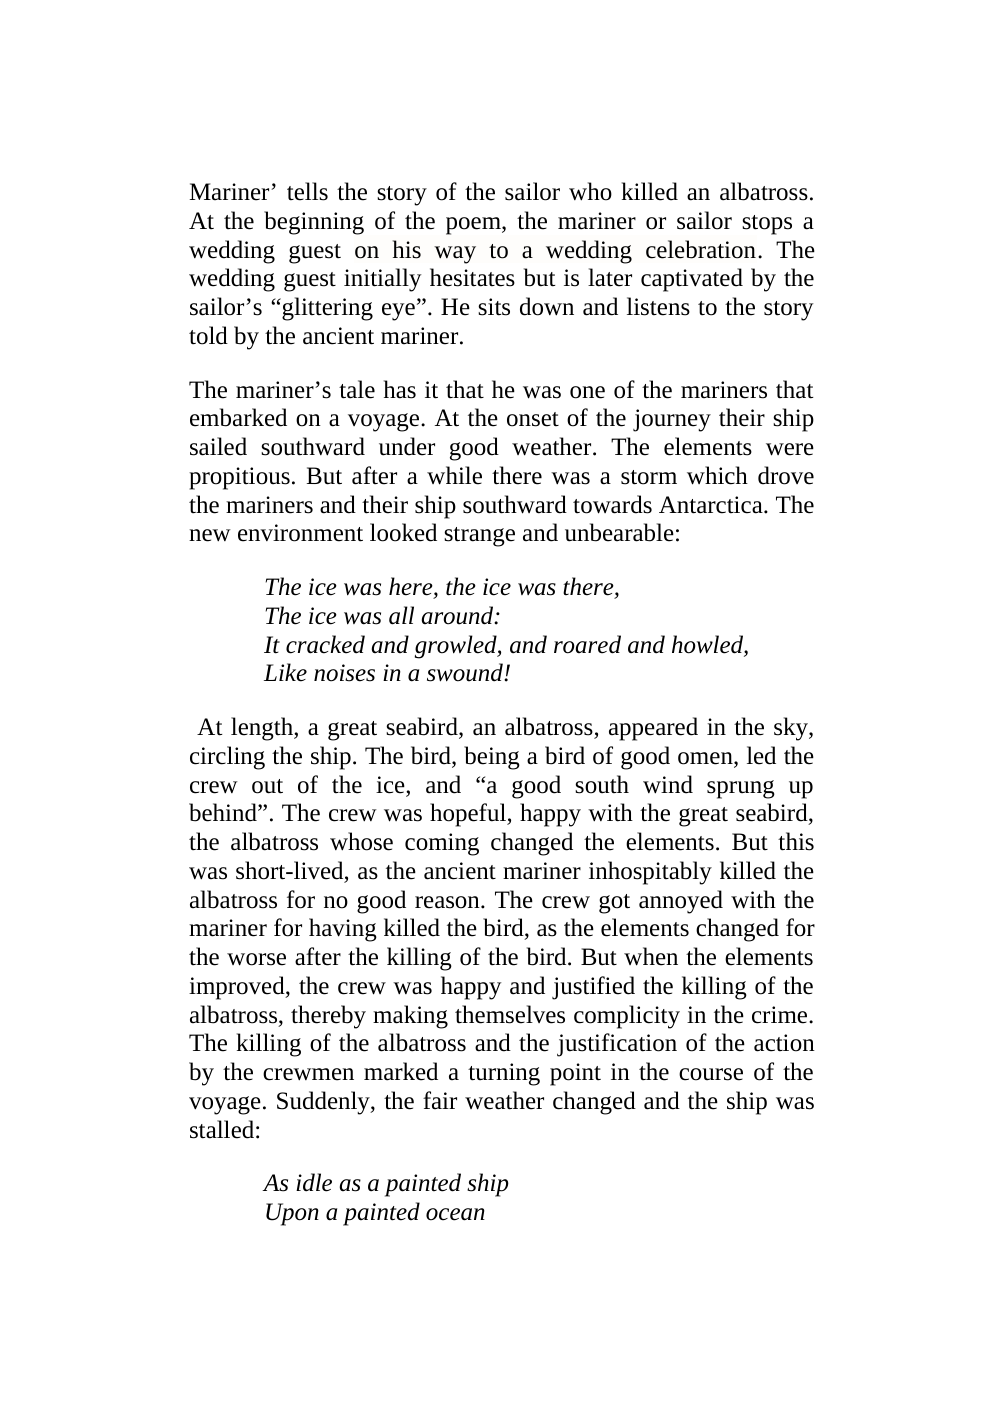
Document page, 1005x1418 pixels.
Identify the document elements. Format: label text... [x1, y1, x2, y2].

text At length, a great seabird, an albatross, appeared in the sky, circling the ship. The bird, being a bird of good omen, led the crew out of the ice, and “a good south wind sprung up behind”. The crew was hopeful, happy with the great seabird, the albatross whose coming changed the elements. But this was short-lived, as the ancient mariner inhospitably killed the albatross for no good reason. The crew got annoyed with the mariner for having killed the bird, as the elements changed for the worse after the killing of the bird. But when the elements improved, the crew was happy and justified the killing of the albatross, thereby making themselves complicity in the crime. The killing of the albatross and the justification of the action by the crewmen marked a turning point in the course of the voyage. Suddenly, the fair weather changed and the ship was stalled: [189, 712, 815, 1143]
text The ice was here, the ice was there, The ice was all around: It cracked and growled, and roared and howled, Like noises in a swound! [264, 572, 815, 687]
text As idle as a painted ship [264, 1168, 815, 1197]
text The mariner’s tale has it that he was one of the mariners that embarked on a voyage. At the onset of the journey their ship sailed southward under good weather. The elements were propitious. But after a while there was a storm which drove the mariners and their ship southward towards Antarctica. The new environment looked strange and unbearable: [189, 375, 815, 547]
text Upon a painted ocean [264, 1197, 815, 1226]
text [189, 177, 815, 350]
